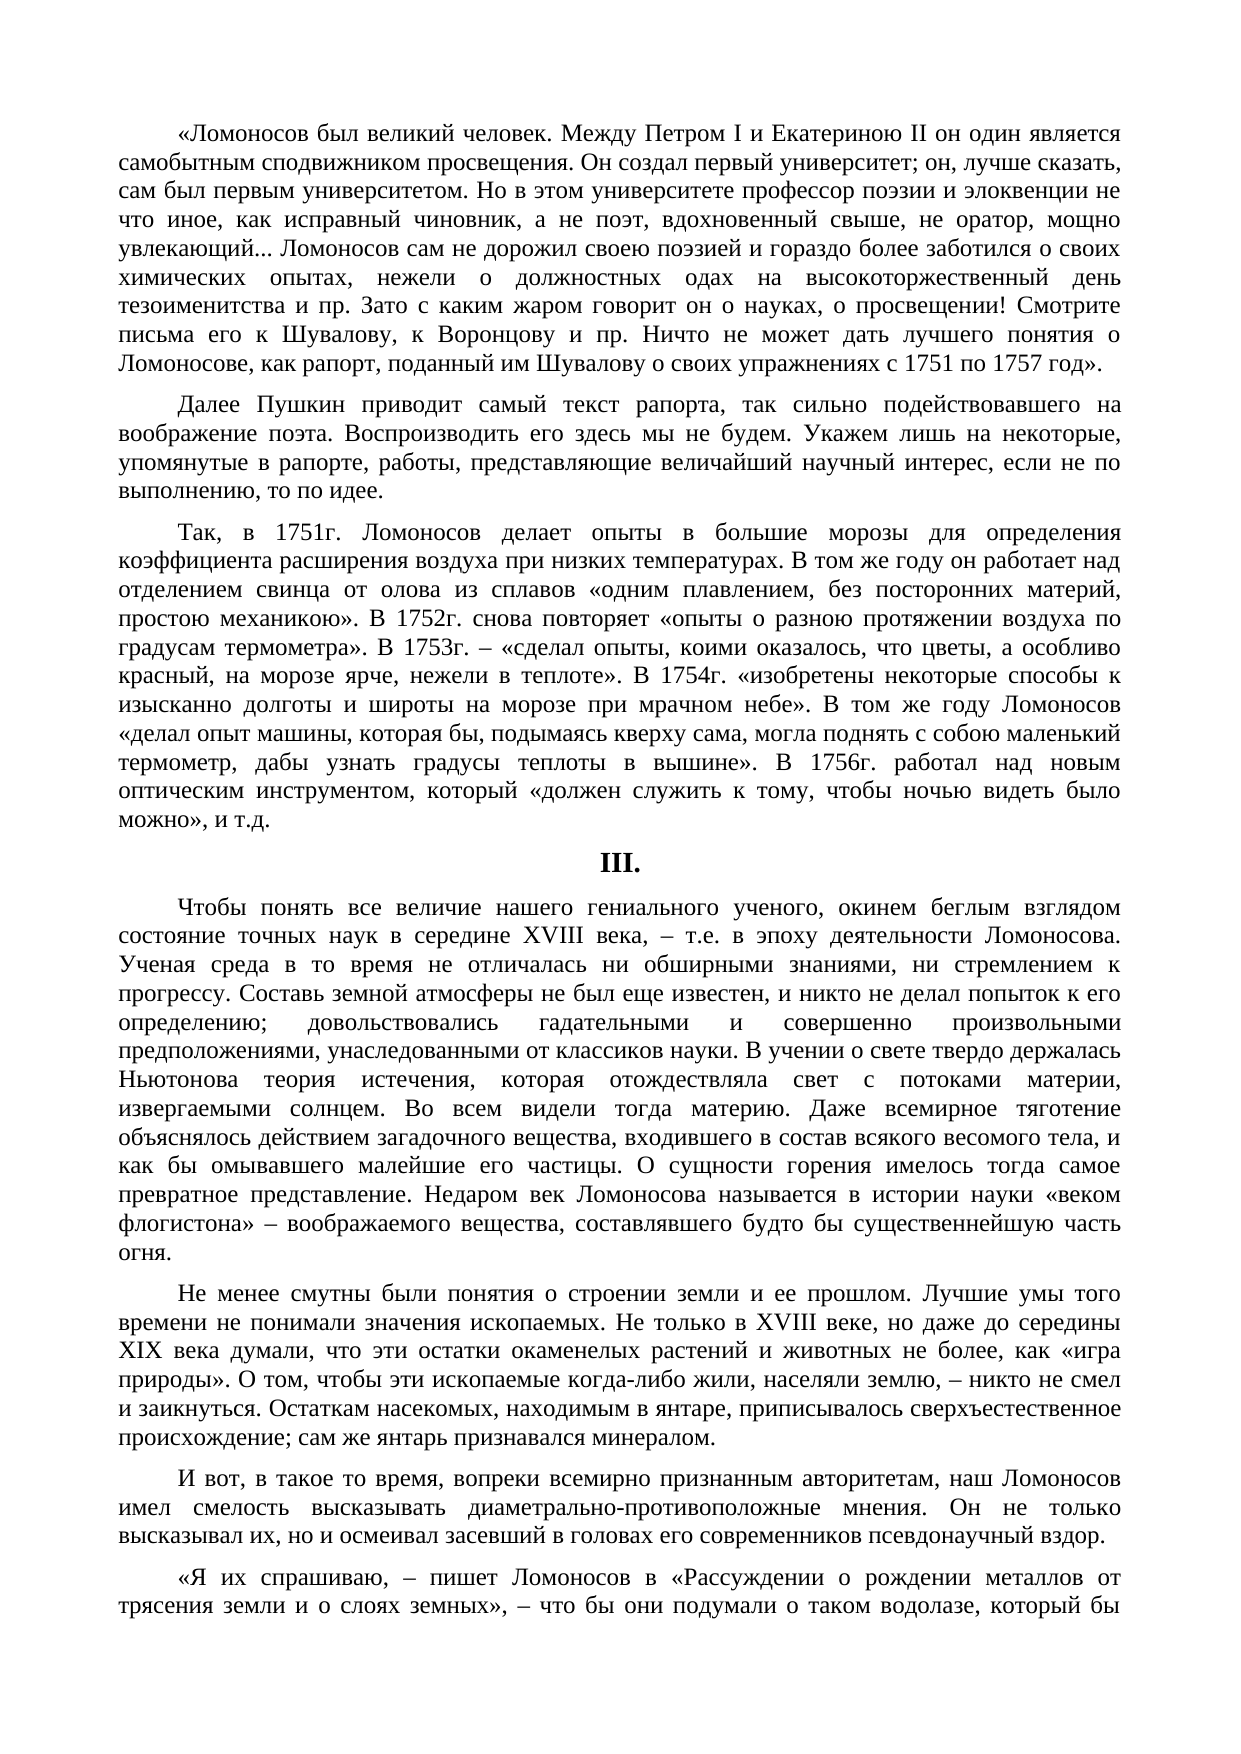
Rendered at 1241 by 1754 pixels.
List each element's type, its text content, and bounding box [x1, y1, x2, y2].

text «Ломоносов был великий человек. Между Петром I и Екатериною II он один является самобытным сподвижником просвещения. Он создал первый университет; он, лучше сказать, сам был первым университетом. Но в этом университете профессор поэзии и элоквенции не что иное, как исправный чиновник, а не поэт, вдохновенный свыше, не оратор, мощно увлекающий... Ломоносов сам не дорожил своею поэзией и гораздо более заботился о своих химических опытах, нежели о должностных одах на высокоторжественный день тезоименитства и пр. Зато с каким жаром говорит он о науках, о просвещении! Смотрите письма его к Шувалову, к Воронцову и пр. Ничто не может дать лучшего понятия о Ломоносове, как рапорт, поданный им Шувалову о своих упражнениях с 1751 по 1757 год». [118, 118, 1122, 377]
text Чтобы понять все величие нашего гениального ученого, окинем беглым взглядом состояние точных наук в середине XVIII века, – т.е. в эпоху деятельности Ломоносова. Ученая среда в то время не отличалась ни обширными знаниями, ни стремлением к прогрессу. Составь земной атмосферы не был еще известен, и никто не делал попыток к его определению; довольствовались гадательными и совершенно произвольными предположениями, унаследованными от классиков науки. В учении о свете твердо держалась Ньютонова теория истечения, которая отождествляла свет с потоками материи, извергаемыми солнцем. Во всем видели тогда материю. Даже всемирное тяготение объяснялось действием загадочного вещества, входившего в состав всякого весомого тела, и как бы омывавшего малейшие его частицы. О сущности горения имелось тогда самое превратное представление. Недаром век Ломоносова называется в истории науки «веком флогистона» – воображаемого вещества, составлявшего будто бы существеннейшую часть огня. [118, 892, 1122, 1265]
text И вот, в такое то время, вопреки всемирно признанным авторитетам, наш Ломоносов имел смелость высказывать диаметрально-противоположные мнения. Он не только высказывал их, но и осмеивал засевший в головах его современников псевдонаучный вздор. [118, 1463, 1122, 1549]
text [118, 1562, 1122, 1619]
text Далее Пушкин приводит самый текст рапорта, так сильно подействовавшего на воображение поэта. Воспроизводить его здесь мы не будем. Укажем лишь на некоторые, упомянутые в рапорте, работы, представляющие величайший научный интерес, если не по выполнению, то по идее. [118, 389, 1122, 504]
text III. [118, 846, 1122, 879]
text Не менее смутны были понятия о строении земли и ее прошлом. Лучшие умы того времени не понимали значения ископаемых. Не только в XVIII веке, но даже до середины XIX века думали, что эти остатки окаменелых растений и животных не более, как «игра природы». О том, чтобы эти ископаемые когда-либо жили, населяли землю, – никто не смел и заикнуться. Остаткам насекомых, находимым в янтаре, приписывалось сверхъестественное происхождение; сам же янтарь признавался минералом. [118, 1278, 1122, 1450]
text Так, в 1751г. Ломоносов делает опыты в большие морозы для определения коэффициента расширения воздуха при низких температурах. В том же году он работает над отделением свинца от олова из сплавов «одним плавлением, без посторонних материй, простою механикою». В 1752г. снова повторяет «опыты о разною протяжении воздуха по градусам термометра». В 1753г. – «сделал опыты, коими оказалось, что цветы, а особливо красный, на морозе ярче, нежели в теплоте». В 1754г. «изобретены некоторые способы к изысканно долготы и широты на морозе при мрачном небе». В том же году Ломоносов «делал опыт машины, которая бы, подымаясь кверху сама, могла поднять с собою маленький термометр, дабы узнать градусы теплоты в вышине». В 1756г. работал над новым оптическим инструментом, который «должен служить к тому, чтобы ночью видеть было можно», и т.д. [118, 517, 1122, 833]
